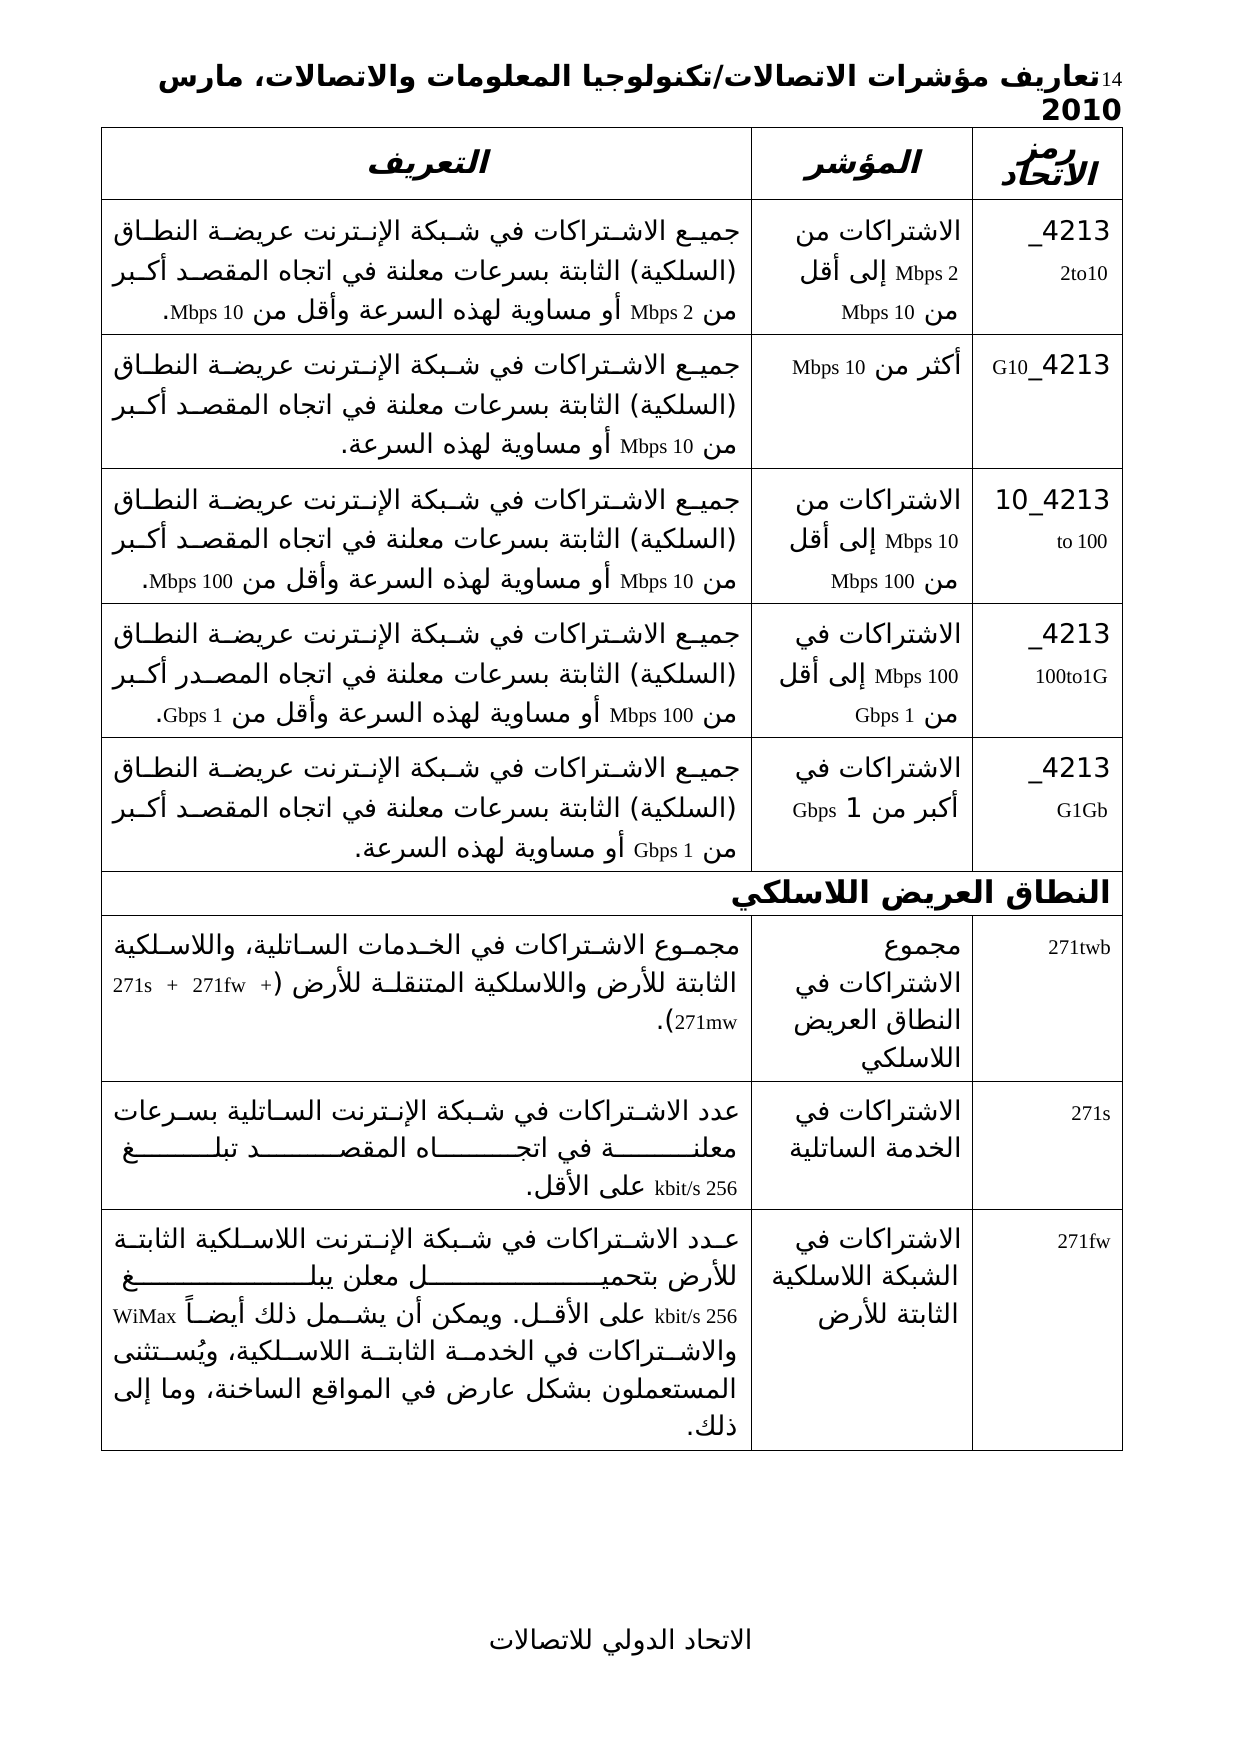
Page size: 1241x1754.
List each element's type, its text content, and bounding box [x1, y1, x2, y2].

table_cell الاشتراكات في Mbps 100 إلى أقل من Gbps 1 [752, 604, 972, 737]
table_header التعريف [102, 128, 751, 199]
table_cell مجموع الاشتراكات في النطاق العريض اللاسلكي [752, 916, 972, 1081]
table_cell الاشتراكات في الشبكة اللاسلكية الثابتة للأرض [752, 1210, 972, 1449]
table_cell 271s [973, 1082, 1122, 1209]
table_cell عدد الاشتراكات في شبكة الإنترنت اللاسلكية الثابتة للأرض بتحميل معلن يبلغ kbit/s 256 على الأقل. ويمكن أن يشمل ذلك أيضاً WiMax والاشتراكات في الخدمة الثابتة اللاسلكية، ويُستثنى المستعملون بشكل عارض في المواقع الساخنة، وما إلى ذلك. [102, 1210, 751, 1449]
table_cell عدد الاشتراكات في شبكة الإنترنت الساتلية بسرعات معلنة في اتجاه المقصد تبلغ kbit/s 256 على الأقل. [102, 1082, 751, 1209]
table_cell 4213_G1Gb [973, 738, 1122, 871]
table_cell 4213_2to10 [973, 200, 1122, 334]
table_cell الاشتراكات من Mbps 10 إلى أقل من Mbps 100 [752, 469, 972, 602]
table_cell الاشتراكات في أكبر من 1 Gbps [752, 738, 972, 871]
table_cell 271twb [973, 916, 1122, 1081]
table_cell جميع الاشتراكات في شبكة الإنترنت عريضة النطاق (السلكية) الثابتة بسرعات معلنة في اتجاه المقصد أكبر من Mbps 10 أو مساوية لهذه السرعة. [102, 335, 751, 468]
table_header المؤشر [752, 128, 972, 199]
table_cell الاشتراكات من Mbps 2 إلى أقل من Mbps 10 [752, 200, 972, 334]
table_cell جميع الاشتراكات في شبكة الإنترنت عريضة النطاق (السلكية) الثابتة بسرعات معلنة في اتجاه المقصد أكبر من Mbps 10 أو مساوية لهذه السرعة وأقل من Mbps 100. [102, 469, 751, 602]
table_cell 4213_10 to 100 [973, 469, 1122, 602]
table_cell النطاق العريض اللاسلكي [102, 872, 1122, 915]
table_cell 271fw [973, 1210, 1122, 1449]
table_cell 4213_100to1G [973, 604, 1122, 737]
table_cell الاشتراكات في الخدمة الساتلية [752, 1082, 972, 1209]
table_cell جميع الاشتراكات في شبكة الإنترنت عريضة النطاق (السلكية) الثابتة بسرعات معلنة في اتجاه المقصد أكبر من Gbps 1 أو مساوية لهذه السرعة. [102, 738, 751, 871]
table_header رمز الاتحاد [973, 128, 1122, 199]
table_cell جميع الاشتراكات في شبكة الإنترنت عريضة النطاق (السلكية) الثابتة بسرعات معلنة في اتجاه المقصد أكبر من Mbps 2 أو مساوية لهذه السرعة وأقل من Mbps 10. [102, 200, 751, 334]
table_cell 4213_G10 [973, 335, 1122, 468]
table_cell أكثر من Mbps 10 [752, 335, 972, 468]
table_cell جميع الاشتراكات في شبكة الإنترنت عريضة النطاق (السلكية) الثابتة بسرعات معلنة في اتجاه المصدر أكبر من Mbps 100 أو مساوية لهذه السرعة وأقل من Gbps 1. [102, 604, 751, 737]
table_cell مجموع الاشتراكات في الخدمات الساتلية، واللاسلكية الثابتة للأرض واللاسلكية المتنقلة للأرض (271s + 271fw + 271mw). [102, 916, 751, 1081]
